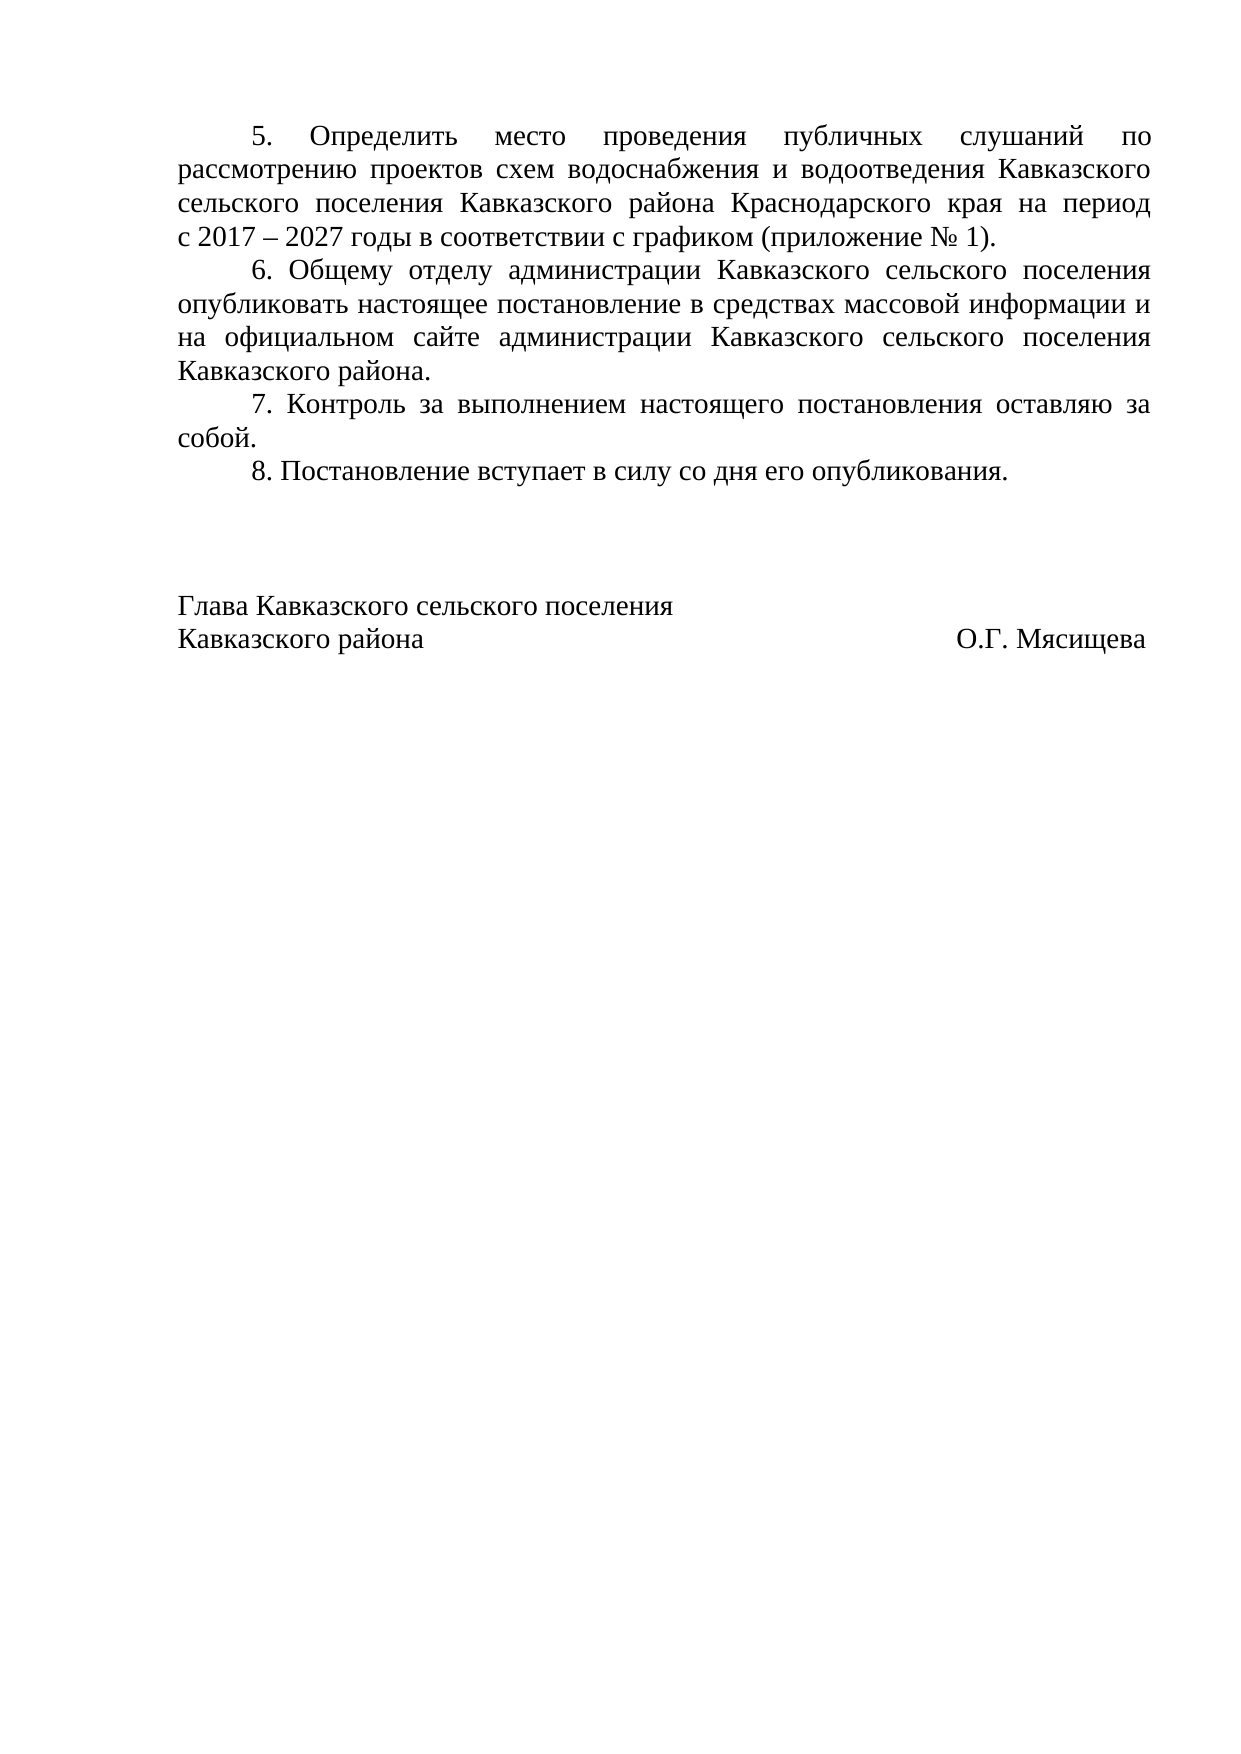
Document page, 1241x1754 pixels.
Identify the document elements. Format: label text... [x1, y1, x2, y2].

text 5. Определить место проведения публичных слушаний по рассмотрению проектов схем водоснабжения и водоотведения Кавказского сельского поселения Кавказского района Краснодарского края на период с 2017 – 2027 годы в соответствии с графиком (приложение № 1). [177, 118, 1152, 252]
text Кавказского района О.Г. Мясищева [177, 621, 1152, 655]
text 6. Общему отделу администрации Кавказского сельского поселения опубликовать настоящее постановление в средствах массовой информации и на официальном сайте администрации Кавказского сельского поселения Кавказского района. [177, 252, 1152, 386]
text 8. Постановление вступает в силу со дня его опубликования. [177, 453, 1152, 487]
text Глава Кавказского сельского поселения [177, 588, 1152, 621]
text 7. Контроль за выполнением настоящего постановления оставляю за собой. [177, 386, 1152, 453]
